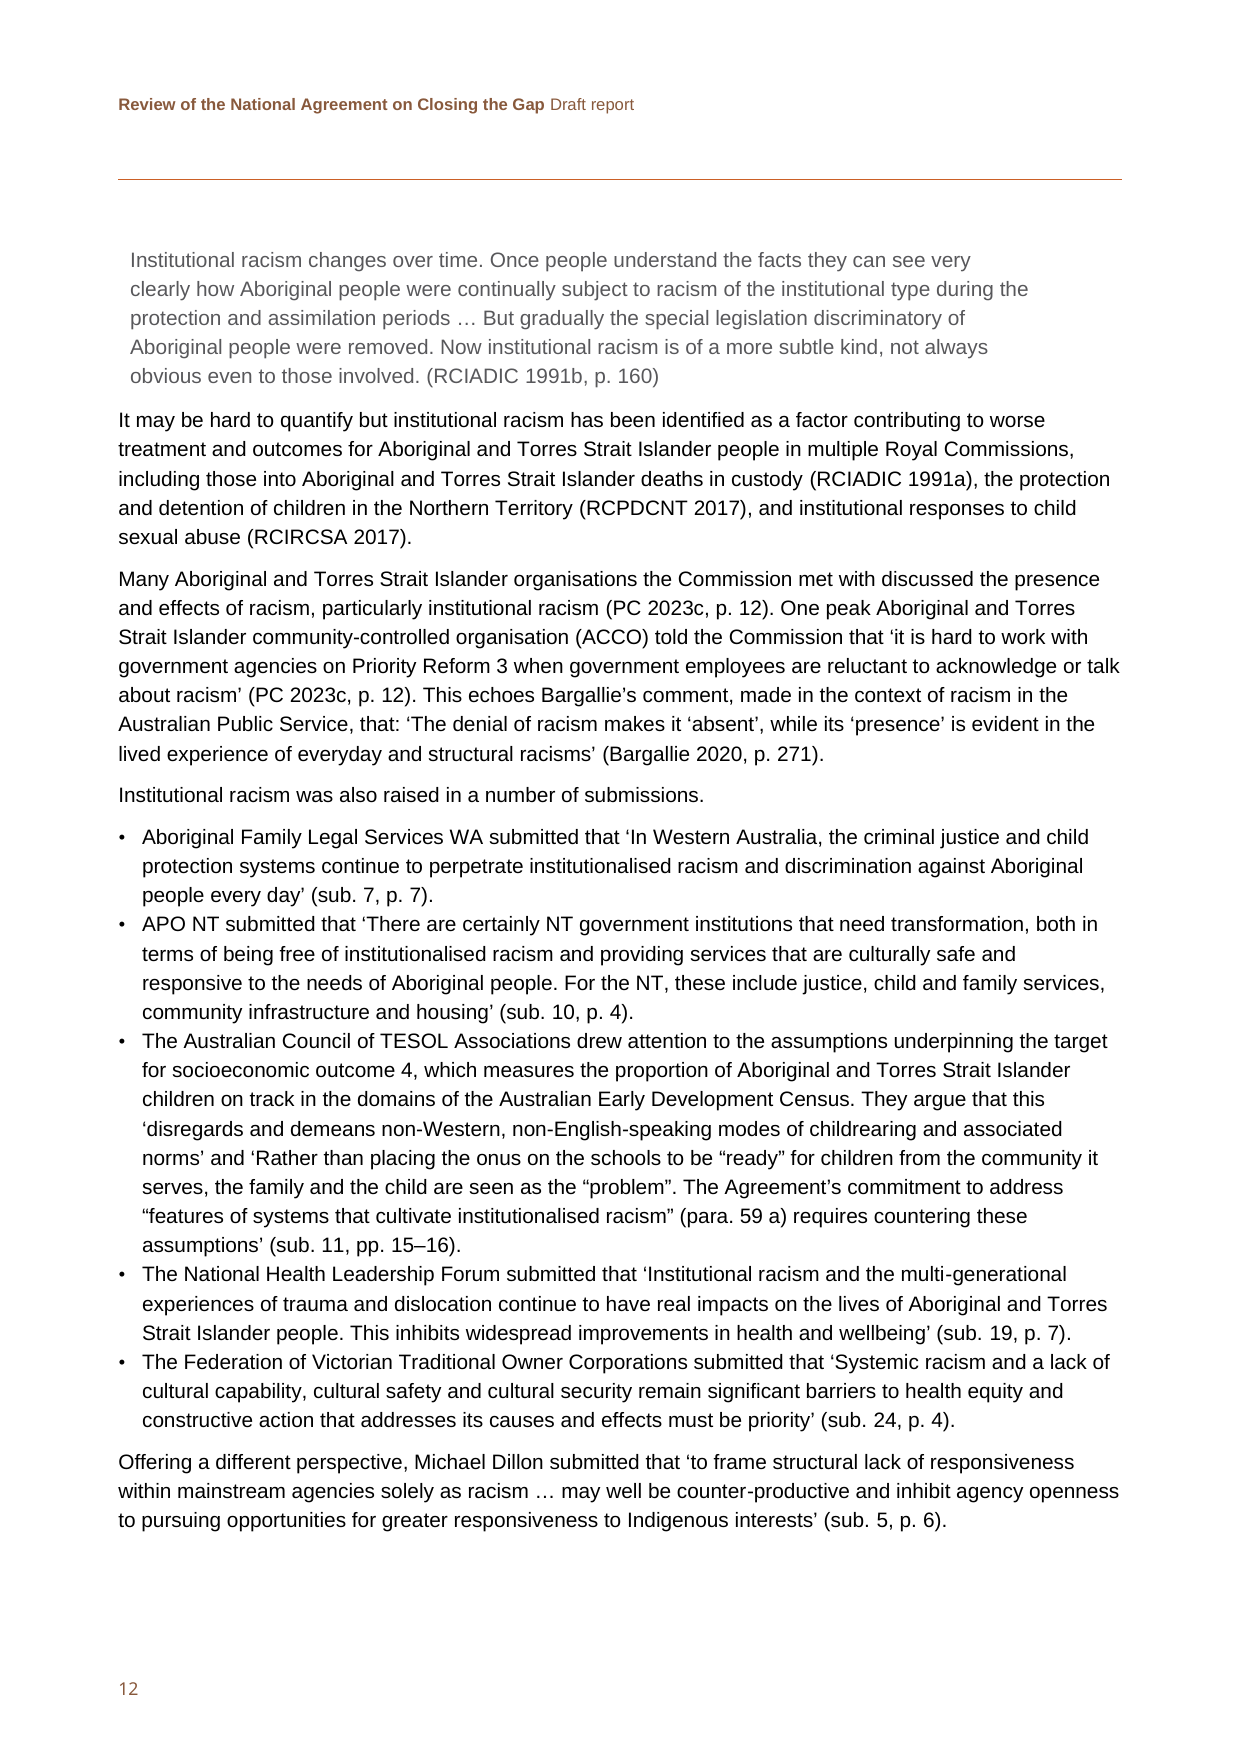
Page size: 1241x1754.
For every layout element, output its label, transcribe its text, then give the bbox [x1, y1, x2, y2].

text It may be hard to quantify but institutional racism has been identified as a factor contributing to worse treatment and outcomes for Aboriginal and Torres Strait Islander people in multiple Royal Commissions, including those into Aboriginal and Torres Strait Islander deaths in custody (RCIADIC 1991a), the protection and detention of children in the Northern Territory (RCPDCNT 2017), and institutional responses to child sexual abuse (RCIRCSA 2017). [118, 403, 1122, 549]
list The Federation of Victorian Traditional Owner Corporations submitted that ‘Systemic racism and a lack of cultural capability, cultural safety and cultural security remain significant barriers to health equity and constructive action that addresses its causes and effects must be priority’ (sub. 24, p. 4). [118, 1344, 1122, 1432]
list The Australian Council of TESOL Associations drew attention to the assumptions underpinning the target for socioeconomic outcome 4, which measures the proportion of Aboriginal and Torres Strait Islander children on track in the domains of the Australian Early Development Census. They argue that this ‘disregards and demeans non-Western, non-English-speaking modes of childrearing and associated norms’ and ‘Rather than placing the onus on the schools to be “ready” for children from the community it serves, the family and the child are seen as the “problem”. The Agreement’s commitment to address “features of systems that cultivate institutionalised racism” (para. 59 a) requires countering these assumptions’ (sub. 11, pp. 15–16). [118, 1024, 1122, 1257]
text Institutional racism changes over time. Once people understand the facts they can see very clearly how Aboriginal people were continually subject to racism of the institutional type during the protection and assimilation periods … But gradually the special legislation discriminatory of Aboriginal people were removed. Now institutional racism is of a more subtle kind, not always obvious even to those involved. (RCIADIC 1991b, p. 160) [130, 242, 1033, 388]
list APO NT submitted that ‘There are certainly NT government institutions that need transformation, both in terms of being free of institutionalised racism and providing services that are culturally safe and responsive to the needs of Aboriginal people. For the NT, these include justice, child and family services, community infrastructure and housing’ (sub. 10, p. 4). [118, 907, 1122, 1024]
text Offering a different perspective, Michael Dillon submitted that ‘to frame structural lack of responsiveness within mainstream agencies solely as racism … may well be counter-productive and inhibit agency openness to pursuing opportunities for greater responsiveness to Indigenous interests’ (sub. 5, p. 6). [118, 1444, 1122, 1532]
text Institutional racism was also raised in a number of submissions. [118, 778, 1122, 807]
list Aboriginal Family Legal Services WA submitted that ‘In Western Australia, the criminal justice and child protection systems continue to perpetrate institutionalised racism and discrimination against Aboriginal people every day’ (sub. 7, p. 7). [118, 819, 1122, 907]
text Many Aboriginal and Torres Strait Islander organisations the Commission met with discussed the presence and effects of racism, particularly institutional racism (PC 2023c, p. 12). One peak Aboriginal and Torres Strait Islander community-controlled organisation (ACCO) told the Commission that ‘it is hard to work with government agencies on Priority Reform 3 when government employees are reluctant to acknowledge or talk about racism’ (PC 2023c, p. 12). This echoes Bargallie’s comment, made in the context of racism in the Australian Public Service, that: ‘The denial of racism makes it ‘absent’, while its ‘presence’ is evident in the lived experience of everyday and structural racisms’ (Bargallie 2020, p. 271). [118, 561, 1122, 765]
list The National Health Leadership Forum submitted that ‘Institutional racism and the multi-generational experiences of trauma and dislocation continue to have real impacts on the lives of Aboriginal and Torres Strait Islander people. This inhibits widespread improvements in health and wellbeing’ (sub. 19, p. 7). [118, 1257, 1122, 1344]
